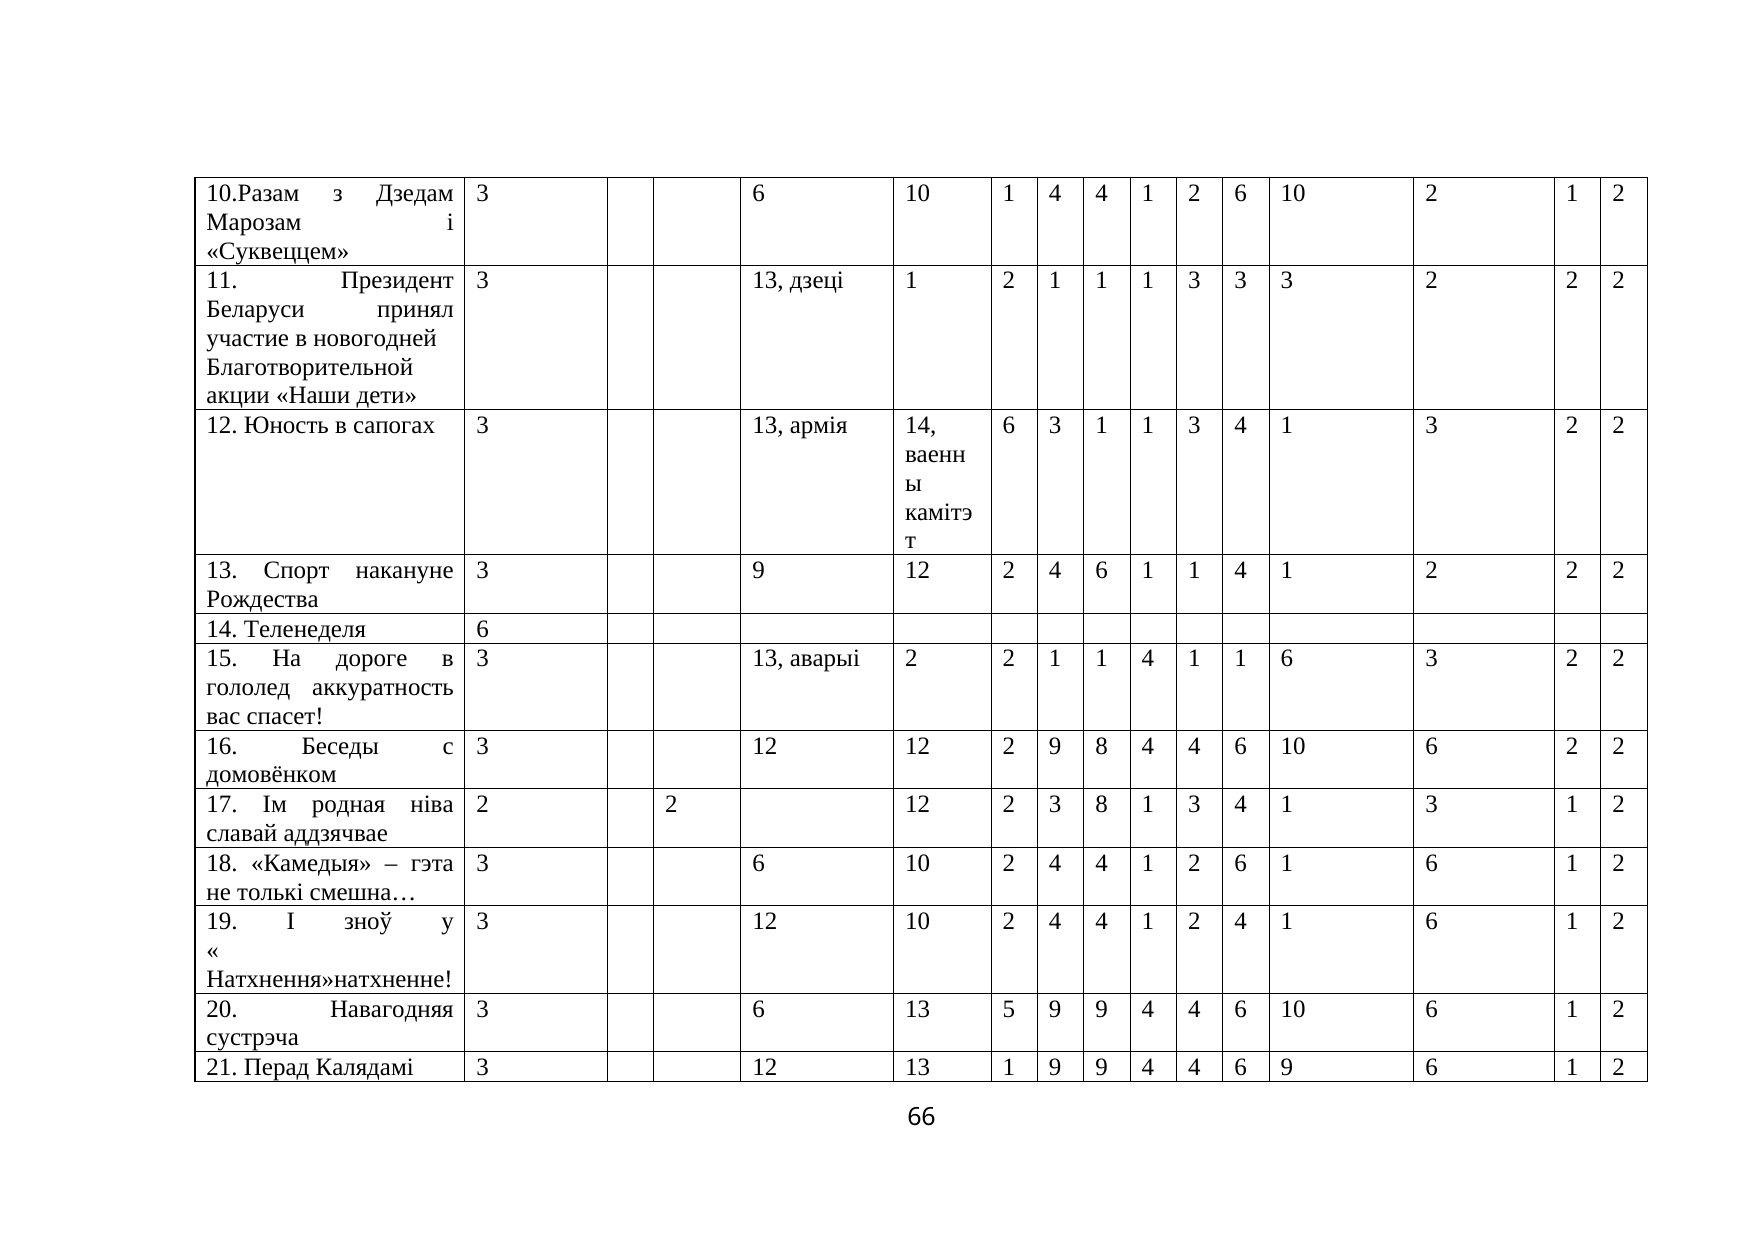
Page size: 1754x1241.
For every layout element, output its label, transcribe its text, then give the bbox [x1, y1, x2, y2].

table_cell 13 [894, 994, 991, 1051]
table_cell 1 [1084, 644, 1130, 730]
table_cell 10 [894, 848, 991, 905]
table_cell 11. Президент Беларуси принял участие в новогодней Благотворительной акции «Наши дети» [196, 266, 464, 409]
table_cell 6 [1414, 1052, 1554, 1081]
table_cell [654, 731, 740, 788]
table_cell 9 [1084, 1052, 1130, 1081]
table_cell [741, 614, 893, 642]
table_cell 6 [1223, 994, 1269, 1051]
table_cell 4 [1131, 731, 1176, 788]
table_cell 1 [1177, 555, 1222, 613]
table_cell [654, 848, 740, 905]
table_cell 21. Перад Калядамі [196, 1052, 464, 1081]
table_cell [1131, 614, 1176, 642]
table_cell 10 [1270, 178, 1413, 264]
table_cell 3 [465, 644, 607, 730]
table_cell 1 [1131, 178, 1176, 264]
table_cell [894, 614, 991, 642]
table_cell 8 [1084, 789, 1130, 847]
table_cell 1 [1131, 906, 1176, 993]
table_cell [1223, 614, 1269, 642]
table_cell 6 [1223, 731, 1269, 788]
table_cell 1 [1270, 410, 1413, 554]
table_cell [608, 848, 653, 905]
table_cell 6 [1223, 848, 1269, 905]
table_cell [608, 994, 653, 1051]
table_cell [654, 266, 740, 409]
table_cell 6 [1223, 1052, 1269, 1081]
table_cell 14. Теленеделя [196, 614, 464, 642]
table_cell 1 [1131, 410, 1176, 554]
table_cell 6 [1270, 644, 1413, 730]
table_cell 3 [465, 994, 607, 1051]
table_cell 3 [465, 266, 607, 409]
table_cell 2 [1601, 731, 1647, 788]
table_cell 1 [1555, 994, 1600, 1051]
table_cell [608, 178, 653, 264]
table_cell 2 [654, 789, 740, 847]
table_cell 3 [465, 1052, 607, 1081]
table_cell 2 [992, 731, 1037, 788]
table_cell [608, 731, 653, 788]
table_cell [654, 555, 740, 613]
table_cell 2 [1601, 266, 1647, 409]
table_cell 2 [1177, 906, 1222, 993]
table_cell 3 [1177, 789, 1222, 847]
table_cell 3 [465, 178, 607, 264]
table_cell 2 [992, 266, 1037, 409]
table_cell 13, дзеці [741, 266, 893, 409]
table_cell 18. «Камедыя» – гэта не толькі смешна… [196, 848, 464, 905]
table_cell [1270, 614, 1413, 642]
table_cell 9 [1038, 994, 1083, 1051]
table_cell [992, 614, 1037, 642]
table_cell 1 [1084, 410, 1130, 554]
table_cell [1177, 614, 1222, 642]
table_cell 6 [1414, 731, 1554, 788]
table_cell 4 [1177, 731, 1222, 788]
table_cell [654, 906, 740, 993]
table_cell 1 [1555, 1052, 1600, 1081]
table_cell 2 [1601, 644, 1647, 730]
table_cell 4 [1038, 555, 1083, 613]
table_cell 12 [894, 731, 991, 788]
table_cell 2 [1555, 410, 1600, 554]
table_cell 1 [1555, 848, 1600, 905]
table_cell 10 [1270, 994, 1413, 1051]
table_cell 3 [1038, 410, 1083, 554]
table_cell 4 [1131, 644, 1176, 730]
table_cell 2 [992, 644, 1037, 730]
table_cell [608, 410, 653, 554]
table_cell 6 [992, 410, 1037, 554]
table_cell 4 [1084, 906, 1130, 993]
table_cell 4 [1131, 994, 1176, 1051]
table_cell 12 [894, 555, 991, 613]
table_cell 2 [1177, 848, 1222, 905]
table_cell [608, 1052, 653, 1081]
table_cell [654, 614, 740, 642]
table_cell 4 [1038, 178, 1083, 264]
table_cell 2 [1601, 178, 1647, 264]
table_cell 6 [1414, 848, 1554, 905]
table_cell 6 [741, 994, 893, 1051]
table_cell 6 [465, 614, 607, 642]
table_cell 2 [465, 789, 607, 847]
table_cell 6 [1084, 555, 1130, 613]
table_cell 5 [992, 994, 1037, 1051]
table_cell 2 [1555, 266, 1600, 409]
table_cell [1555, 614, 1600, 642]
table_cell 2 [1555, 644, 1600, 730]
table_cell 9 [741, 555, 893, 613]
table_cell 3 [1038, 789, 1083, 847]
table_cell 2 [1601, 1052, 1647, 1081]
table_cell 2 [1414, 266, 1554, 409]
table_cell 4 [1223, 555, 1269, 613]
table_cell 1 [1270, 555, 1413, 613]
table_cell 2 [1414, 555, 1554, 613]
table_cell 1 [1270, 789, 1413, 847]
table_cell 1 [1270, 848, 1413, 905]
table_cell 10 [894, 178, 991, 264]
table_cell 6 [1223, 178, 1269, 264]
table_cell 2 [1555, 555, 1600, 613]
table_cell [608, 644, 653, 730]
table_cell 1 [992, 1052, 1037, 1081]
table_cell 2 [1414, 178, 1554, 264]
table_cell 2 [1555, 731, 1600, 788]
table_cell 1 [1177, 644, 1222, 730]
table_cell 2 [894, 644, 991, 730]
table_cell 1 [1131, 789, 1176, 847]
table_cell 3 [465, 848, 607, 905]
table_cell 4 [1177, 994, 1222, 1051]
table_cell 1 [1131, 266, 1176, 409]
table_cell 4 [1223, 906, 1269, 993]
table_cell [654, 410, 740, 554]
table_cell 3 [465, 410, 607, 554]
table_cell [654, 994, 740, 1051]
table_cell 9 [1038, 1052, 1083, 1081]
table_cell 9 [1084, 994, 1130, 1051]
table_cell 1 [894, 266, 991, 409]
table_cell 3 [465, 906, 607, 993]
table_cell 10 [1270, 731, 1413, 788]
table_cell 1 [1223, 644, 1269, 730]
table_cell 3 [465, 731, 607, 788]
table_cell 4 [1223, 789, 1269, 847]
table_cell [1601, 614, 1647, 642]
table_cell 4 [1084, 848, 1130, 905]
table_cell [608, 614, 653, 642]
table_cell 2 [992, 848, 1037, 905]
table_cell 15. На дороге в гололед аккуратность вас спасет! [196, 644, 464, 730]
table_cell 13, аварыі [741, 644, 893, 730]
table_cell 10.Разам з Дзедам Марозам і «Суквеццем» [196, 178, 464, 264]
table_cell 13. Спорт накануне Рождества [196, 555, 464, 613]
table_cell 2 [1601, 410, 1647, 554]
table_cell 4 [1223, 410, 1269, 554]
table_cell 9 [1038, 731, 1083, 788]
table_cell 6 [1414, 994, 1554, 1051]
table_cell 2 [992, 906, 1037, 993]
table_cell 1 [1131, 848, 1176, 905]
table_cell 3 [1414, 644, 1554, 730]
table_cell 3 [465, 555, 607, 613]
table_cell 13 [894, 1052, 991, 1081]
table_cell [654, 644, 740, 730]
table_cell 3 [1270, 266, 1413, 409]
table_cell 2 [1601, 994, 1647, 1051]
table_cell [741, 789, 893, 847]
table_cell 20. Навагодняя сустрэча [196, 994, 464, 1051]
table_cell 1 [992, 178, 1037, 264]
table_cell 2 [1177, 178, 1222, 264]
table_cell 16. Беседы с домовёнком [196, 731, 464, 788]
table_cell 12 [741, 731, 893, 788]
table_cell 14, ваенны камітэт [894, 410, 991, 554]
table_cell 12 [741, 906, 893, 993]
table_cell 4 [1038, 848, 1083, 905]
table_cell 1 [1038, 266, 1083, 409]
table_cell 4 [1084, 178, 1130, 264]
table_cell 4 [1177, 1052, 1222, 1081]
table_cell 2 [992, 555, 1037, 613]
table_cell 10 [894, 906, 991, 993]
table_cell 6 [741, 178, 893, 264]
table_cell 19. І зноў у «Натхнення»натхненне! [196, 906, 464, 993]
table_cell 6 [741, 848, 893, 905]
table_cell 2 [1601, 555, 1647, 613]
table_cell [608, 789, 653, 847]
table_cell 1 [1555, 906, 1600, 993]
table_cell 12 [741, 1052, 893, 1081]
table_cell 13, армія [741, 410, 893, 554]
table_cell [608, 906, 653, 993]
table_cell 6 [1414, 906, 1554, 993]
table_cell 17. Ім родная ніва славай аддзячвае [196, 789, 464, 847]
table_cell [1414, 614, 1554, 642]
table_cell 3 [1177, 410, 1222, 554]
table_cell 12 [894, 789, 991, 847]
table_cell 12. Юность в сапогах [196, 410, 464, 554]
table_cell [654, 178, 740, 264]
table_cell 1 [1555, 178, 1600, 264]
table_cell 2 [1601, 848, 1647, 905]
table_cell 2 [1601, 906, 1647, 993]
table_cell 2 [992, 789, 1037, 847]
table_cell 1 [1038, 644, 1083, 730]
table_cell [608, 266, 653, 409]
table_cell [1084, 614, 1130, 642]
table_cell 1 [1555, 789, 1600, 847]
table_cell 1 [1084, 266, 1130, 409]
table_cell [1038, 614, 1083, 642]
table_cell 1 [1270, 906, 1413, 993]
table_cell [654, 1052, 740, 1081]
table_cell 3 [1223, 266, 1269, 409]
table_cell 4 [1038, 906, 1083, 993]
table_cell 2 [1601, 789, 1647, 847]
table_cell 1 [1131, 555, 1176, 613]
table_cell 3 [1414, 789, 1554, 847]
table_cell 9 [1270, 1052, 1413, 1081]
table_cell 4 [1131, 1052, 1176, 1081]
table_cell 3 [1414, 410, 1554, 554]
table_cell 8 [1084, 731, 1130, 788]
table_cell 3 [1177, 266, 1222, 409]
table_cell [608, 555, 653, 613]
